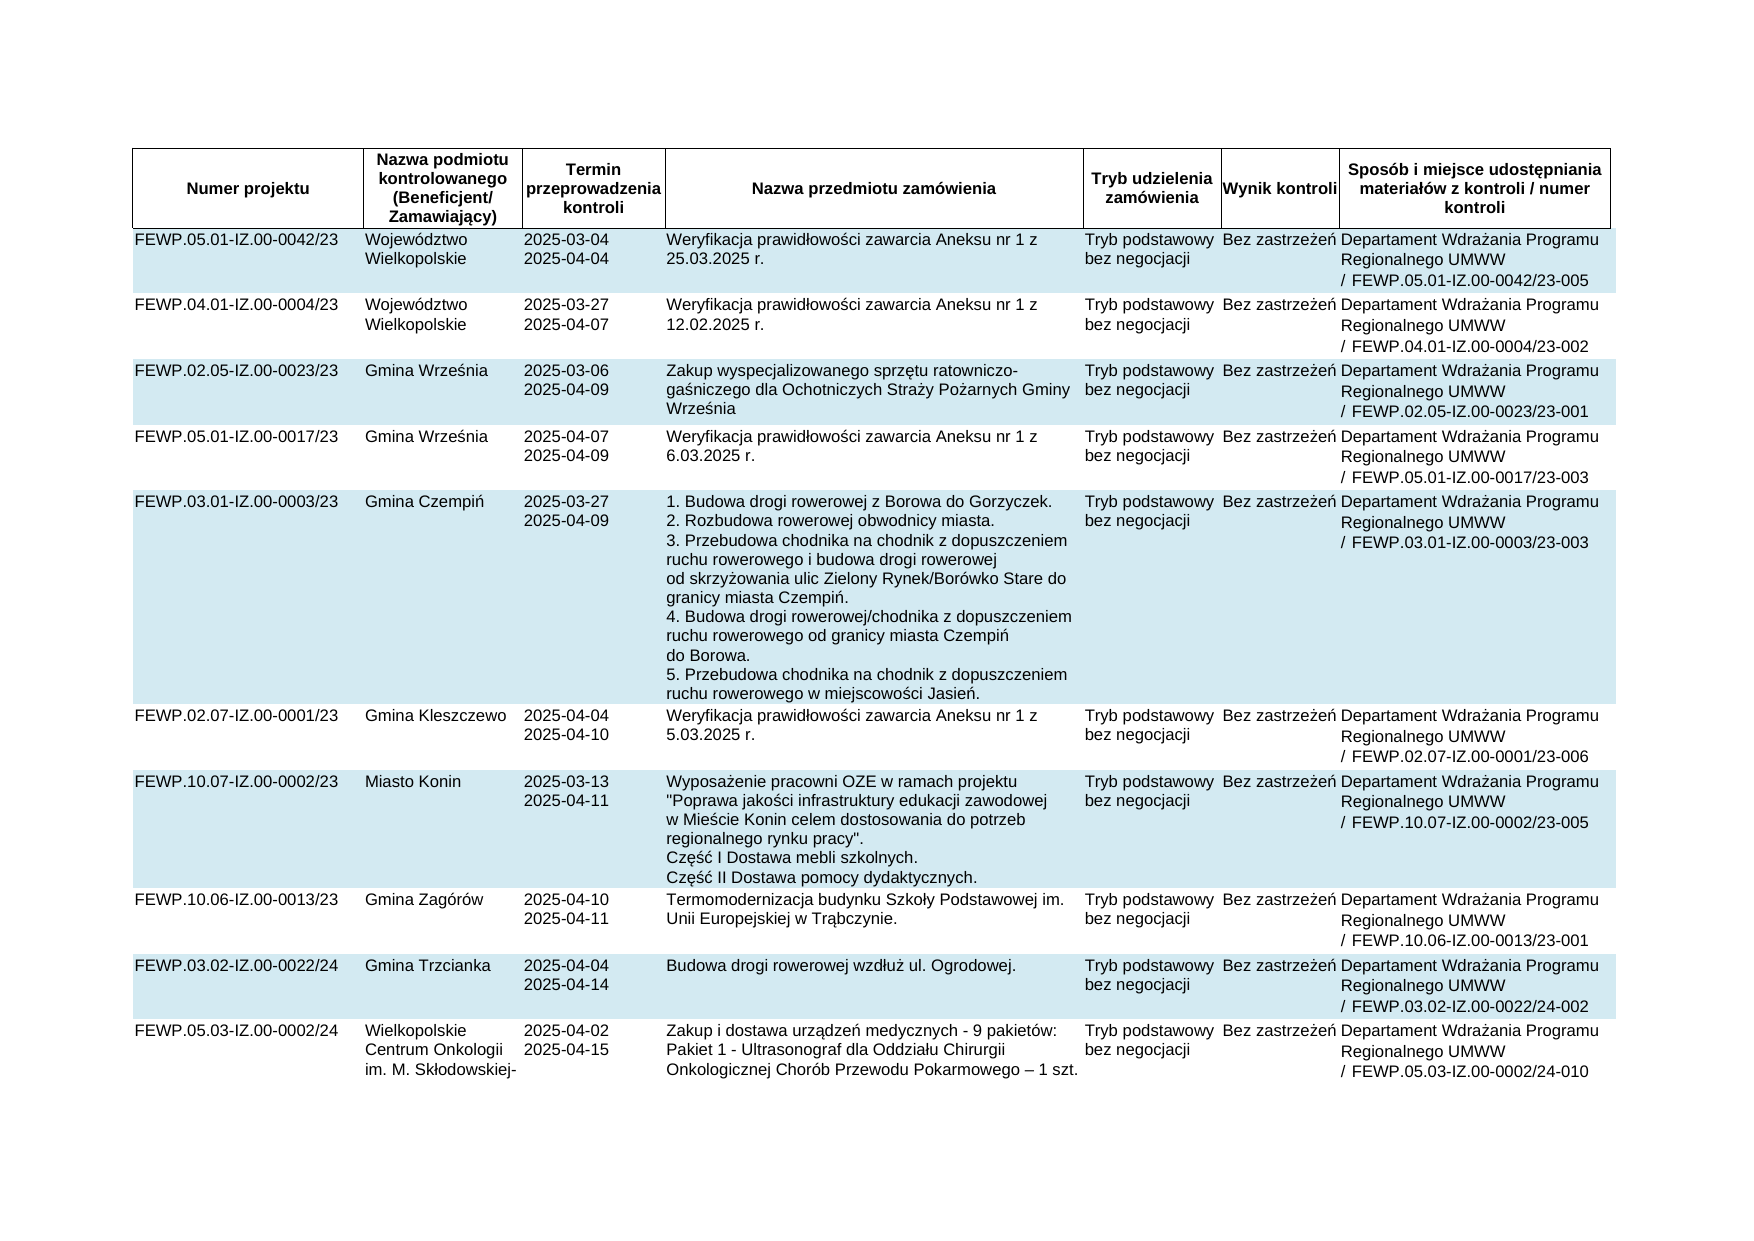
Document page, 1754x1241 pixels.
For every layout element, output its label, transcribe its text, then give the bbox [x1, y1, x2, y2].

table_cell Tryb podstawowy bez negocjacji [1083, 888, 1221, 954]
table_cell Departament Wdrażania Programu Regionalnego UMWW / FEWP.03.01-IZ.00-0003/23-003 [1339, 490, 1616, 704]
table_cell Departament Wdrażania Programu Regionalnego UMWW / FEWP.02.07-IZ.00-0001/23-006 [1339, 704, 1616, 770]
table_cell Weryfikacja prawidłowości zawarcia Aneksu nr 1 z 5.03.2025 r. [665, 704, 1083, 770]
table_header Nazwa podmiotu kontrolowanego (Beneficjent/ Zamawiający) [364, 149, 522, 228]
table_cell Bez zastrzeżeń [1221, 888, 1339, 954]
table_cell Departament Wdrażania Programu Regionalnego UMWW / FEWP.04.01-IZ.00-0004/23-002 [1339, 294, 1616, 359]
table_cell Departament Wdrażania Programu Regionalnego UMWW / FEWP.10.07-IZ.00-0002/23-005 [1339, 770, 1616, 888]
table_cell Weryfikacja prawidłowości zawarcia Aneksu nr 1 z 12.02.2025 r. [665, 294, 1083, 359]
table_cell FEWP.05.01-IZ.00-0042/23 [133, 229, 363, 293]
table_cell Departament Wdrażania Programu Regionalnego UMWW / FEWP.05.01-IZ.00-0042/23-005 [1339, 228, 1616, 293]
table_cell Departament Wdrażania Programu Regionalnego UMWW / FEWP.02.05-IZ.00-0023/23-001 [1339, 359, 1616, 425]
table_cell 2025-04-04 2025-04-10 [522, 704, 665, 770]
table_cell Województwo Wielkopolskie [363, 294, 522, 359]
table_cell Gmina Września [363, 359, 522, 425]
table_header Termin przeprowadzenia kontroli [523, 149, 665, 228]
table_cell Tryb podstawowy bez negocjacji [1083, 294, 1221, 359]
table_cell Bez zastrzeżeń [1221, 490, 1339, 704]
table_cell Departament Wdrażania Programu Regionalnego UMWW / FEWP.03.02-IZ.00-0022/24-002 [1339, 954, 1616, 1019]
table_cell FEWP.03.02-IZ.00-0022/24 [133, 954, 363, 1019]
table_cell Tryb podstawowy bez negocjacji [1083, 359, 1221, 425]
table_cell 2025-03-27 2025-04-09 [522, 490, 665, 704]
table_header Numer projektu [133, 149, 363, 228]
table_cell Tryb podstawowy bez negocjacji [1083, 490, 1221, 704]
table_cell FEWP.02.05-IZ.00-0023/23 [133, 359, 363, 425]
table_header Tryb udzielenia zamówienia [1084, 149, 1221, 228]
table_cell Gmina Trzcianka [363, 954, 522, 1019]
table_cell Tryb podstawowy bez negocjacji [1083, 425, 1221, 490]
table_cell Tryb podstawowy bez negocjacji [1083, 1019, 1221, 1085]
table_cell Gmina Czempiń [363, 490, 522, 704]
table_cell FEWP.05.03-IZ.00-0002/24 [133, 1019, 363, 1085]
table_cell Bez zastrzeżeń [1221, 359, 1339, 425]
table_cell 2025-03-06 2025-04-09 [522, 359, 665, 425]
table_cell Termomodernizacja budynku Szkoły Podstawowej im. Unii Europejskiej w Trąbczynie. [665, 888, 1083, 954]
table_cell Bez zastrzeżeń [1221, 1019, 1339, 1085]
table_cell 2025-03-04 2025-04-04 [522, 229, 665, 293]
table_cell Departament Wdrażania Programu Regionalnego UMWW / FEWP.05.01-IZ.00-0017/23-003 [1339, 425, 1616, 490]
table_cell Weryfikacja prawidłowości zawarcia Aneksu nr 1 z 25.03.2025 r. [665, 229, 1083, 293]
table_cell Budowa drogi rowerowej wzdłuż ul. Ogrodowej. [665, 954, 1083, 1019]
table_cell 2025-04-10 2025-04-11 [522, 888, 665, 954]
table_cell Województwo Wielkopolskie [363, 229, 522, 293]
table_cell FEWP.04.01-IZ.00-0004/23 [133, 294, 363, 359]
table_cell Departament Wdrażania Programu Regionalnego UMWW / FEWP.05.03-IZ.00-0002/24-010 [1339, 1019, 1616, 1085]
table_cell Gmina Września [363, 425, 522, 490]
table_cell Tryb podstawowy bez negocjacji [1083, 704, 1221, 770]
table_cell FEWP.03.01-IZ.00-0003/23 [133, 490, 363, 704]
table_cell 1. Budowa drogi rowerowej z Borowa do Gorzyczek. 2. Rozbudowa rowerowej obwodnicy miasta. 3. Przebudowa chodnika na chodnik z dopuszczeniem ruchu rowerowego i budowa drogi rowerowej od skrzyżowania ulic Zielony Rynek/Borówko Stare do granicy miasta Czempiń. 4. Budowa drogi rowerowej/chodnika z dopuszczeniem ruchu rowerowego od granicy miasta Czempiń do Borowa. 5. Przebudowa chodnika na chodnik z dopuszczeniem ruchu rowerowego w miejscowości Jasień. [665, 490, 1083, 704]
table_cell Wielkopolskie Centrum Onkologii im. M. Skłodowskiej-Curie [363, 1019, 522, 1085]
table_cell Bez zastrzeżeń [1221, 770, 1339, 888]
table_cell Bez zastrzeżeń [1221, 954, 1339, 1019]
table_cell 2025-04-07 2025-04-09 [522, 425, 665, 490]
table_cell Zakup wyspecjalizowanego sprzętu ratowniczo-gaśniczego dla Ochotniczych Straży Pożarnych Gminy Września [665, 359, 1083, 425]
table_header Wynik kontroli [1222, 149, 1339, 228]
table_cell 2025-03-13 2025-04-11 [522, 770, 665, 888]
table_cell 2025-03-27 2025-04-07 [522, 294, 665, 359]
table_cell FEWP.05.01-IZ.00-0017/23 [133, 425, 363, 490]
table_cell Miasto Konin [363, 770, 522, 888]
table_cell Tryb podstawowy bez negocjacji [1083, 770, 1221, 888]
table_cell 2025-04-04 2025-04-14 [522, 954, 665, 1019]
table_cell Gmina Zagórów [363, 888, 522, 954]
table_cell FEWP.02.07-IZ.00-0001/23 [133, 704, 363, 770]
table_cell Gmina Kleszczewo [363, 704, 522, 770]
table_cell Departament Wdrażania Programu Regionalnego UMWW / FEWP.10.06-IZ.00-0013/23-001 [1339, 888, 1616, 954]
table_cell Tryb podstawowy bez negocjacji [1083, 954, 1221, 1019]
table_cell Wyposażenie pracowni OZE w ramach projektu "Poprawa jakości infrastruktury edukacji zawodowej w Mieście Konin celem dostosowania do potrzeb regionalnego rynku pracy". Część I Dostawa mebli szkolnych. Część II Dostawa pomocy dydaktycznych. [665, 770, 1083, 888]
table_cell 2025-04-02 2025-04-15 [522, 1019, 665, 1085]
table_header Sposób i miejsce udostępniania materiałów z kontroli / numer kontroli [1340, 149, 1610, 228]
table_cell Bez zastrzeżeń [1221, 704, 1339, 770]
table_cell Weryfikacja prawidłowości zawarcia Aneksu nr 1 z 6.03.2025 r. [665, 425, 1083, 490]
table_cell Tryb podstawowy bez negocjacji [1083, 229, 1221, 293]
table_cell FEWP.10.06-IZ.00-0013/23 [133, 888, 363, 954]
table_cell Bez zastrzeżeń [1221, 425, 1339, 490]
table_cell Bez zastrzeżeń [1221, 294, 1339, 359]
table_header Nazwa przedmiotu zamówienia [666, 149, 1083, 228]
table_cell Bez zastrzeżeń [1221, 229, 1339, 293]
table_cell FEWP.10.07-IZ.00-0002/23 [133, 770, 363, 888]
